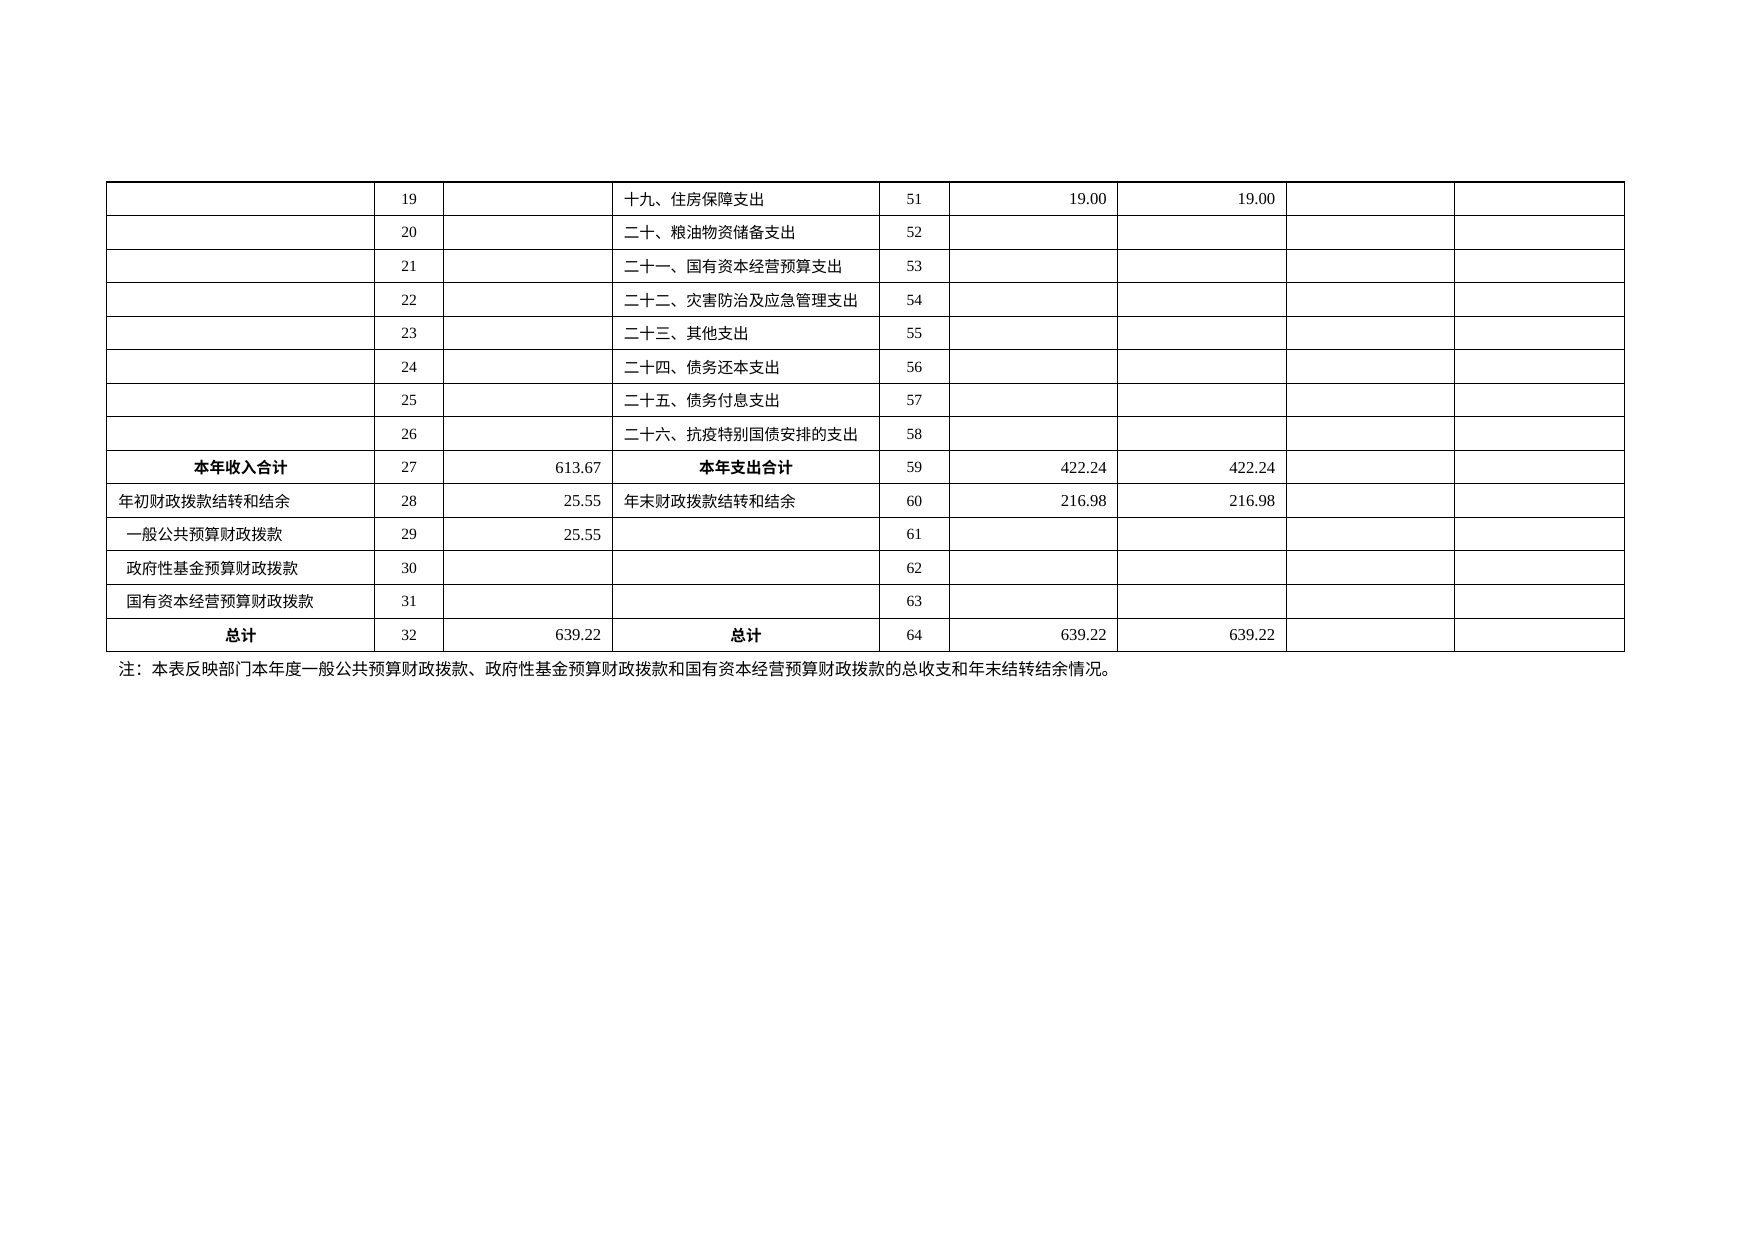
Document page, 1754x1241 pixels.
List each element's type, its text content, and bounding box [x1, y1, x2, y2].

table_cell [1455, 384, 1624, 416]
table_cell [613, 518, 879, 550]
table_cell [1455, 216, 1624, 248]
table_cell [1118, 350, 1286, 383]
table_cell 国有资本经营预算财政拨款 [107, 585, 374, 617]
table_cell 年初财政拨款结转和结余 [107, 484, 374, 517]
table_cell 58 [880, 417, 949, 450]
table_cell 32 [375, 619, 443, 651]
table_cell 20 [375, 216, 443, 248]
table_cell [1118, 417, 1286, 450]
table_cell [950, 317, 1117, 349]
table_cell 31 [375, 585, 443, 617]
table_cell [107, 216, 374, 248]
table_cell 639.22 [1118, 619, 1286, 651]
table_cell 25.55 [444, 484, 612, 517]
table_cell [950, 551, 1117, 584]
table_cell 一般公共预算财政拨款 [107, 518, 374, 550]
table_cell 613.67 [444, 451, 612, 483]
table_cell [950, 585, 1117, 617]
table_cell 十九、住房保障支出 [613, 183, 879, 215]
table_cell [107, 183, 374, 215]
table_cell [107, 250, 374, 282]
table_cell 二十六、抗疫特别国债安排的支出 [613, 417, 879, 450]
table_cell 23 [375, 317, 443, 349]
table_cell 政府性基金预算财政拨款 [107, 551, 374, 584]
table_cell [1287, 417, 1454, 450]
table_cell [107, 350, 374, 383]
table_cell [1455, 183, 1624, 215]
table_cell 二十一、国有资本经营预算支出 [613, 250, 879, 282]
table_cell [1455, 585, 1624, 617]
table_cell 二十五、债务付息支出 [613, 384, 879, 416]
table_cell [444, 183, 612, 215]
table_cell 总计 [613, 619, 879, 651]
table_cell 62 [880, 551, 949, 584]
table_cell 22 [375, 283, 443, 316]
text 注：本表反映部门本年度一般公共预算财政拨款、政府性基金预算财政拨款和国有资本经营预算财政拨款的总收支和年末结转结余情况。 [118, 652, 1636, 684]
table_cell [950, 417, 1117, 450]
table_cell [1455, 551, 1624, 584]
table_cell 54 [880, 283, 949, 316]
table_cell [107, 384, 374, 416]
table_cell 二十二、灾害防治及应急管理支出 [613, 283, 879, 316]
table_cell [950, 350, 1117, 383]
table_cell [1287, 216, 1454, 248]
table_cell 60 [880, 484, 949, 517]
table_cell [1118, 216, 1286, 248]
table_cell [444, 350, 612, 383]
table_cell 28 [375, 484, 443, 517]
table_cell 61 [880, 518, 949, 550]
table_cell [444, 551, 612, 584]
table_cell 53 [880, 250, 949, 282]
table_cell [613, 551, 879, 584]
table_cell 19.00 [950, 183, 1117, 215]
table_cell 25 [375, 384, 443, 416]
table_cell [1455, 250, 1624, 282]
table_cell [1455, 451, 1624, 483]
table_cell 29 [375, 518, 443, 550]
table_cell [1287, 250, 1454, 282]
table_cell [950, 384, 1117, 416]
table_cell [1287, 183, 1454, 215]
table_cell [444, 585, 612, 617]
table_cell [444, 384, 612, 416]
table_cell 216.98 [1118, 484, 1286, 517]
table_cell [1287, 283, 1454, 316]
table_cell [1118, 317, 1286, 349]
table_cell 二十、粮油物资储备支出 [613, 216, 879, 248]
table_cell 422.24 [1118, 451, 1286, 483]
table_cell [1455, 283, 1624, 316]
table_cell 19 [375, 183, 443, 215]
table_cell 二十四、债务还本支出 [613, 350, 879, 383]
table_cell [1118, 283, 1286, 316]
table_cell [107, 417, 374, 450]
table_cell [1287, 484, 1454, 517]
table_cell 本年收入合计 [107, 451, 374, 483]
table_cell 422.24 [950, 451, 1117, 483]
table_cell [950, 283, 1117, 316]
table_cell [1118, 250, 1286, 282]
table_cell [444, 216, 612, 248]
table_cell [613, 585, 879, 617]
table_cell [1287, 518, 1454, 550]
table_cell [1287, 551, 1454, 584]
table_cell 二十三、其他支出 [613, 317, 879, 349]
table_cell 年末财政拨款结转和结余 [613, 484, 879, 517]
table_cell [1455, 518, 1624, 550]
table_cell 24 [375, 350, 443, 383]
table_cell [950, 518, 1117, 550]
table_cell [107, 283, 374, 316]
table_cell 51 [880, 183, 949, 215]
table_cell [1455, 417, 1624, 450]
table_cell [1287, 619, 1454, 651]
table_cell [1118, 384, 1286, 416]
table_cell 25.55 [444, 518, 612, 550]
table_cell 59 [880, 451, 949, 483]
table_cell [444, 417, 612, 450]
table_cell [1118, 518, 1286, 550]
table_cell 本年支出合计 [613, 451, 879, 483]
table_cell [1455, 484, 1624, 517]
table_cell [1455, 350, 1624, 383]
table_cell 27 [375, 451, 443, 483]
table_cell 52 [880, 216, 949, 248]
table_cell [950, 250, 1117, 282]
table_cell [1287, 317, 1454, 349]
table_cell [107, 317, 374, 349]
table_cell [1287, 585, 1454, 617]
table_cell [1118, 551, 1286, 584]
table_cell 63 [880, 585, 949, 617]
table_cell [1118, 585, 1286, 617]
table_cell 57 [880, 384, 949, 416]
table_cell [444, 317, 612, 349]
table_cell 总计 [107, 619, 374, 651]
table_cell [1287, 451, 1454, 483]
table_cell [444, 250, 612, 282]
table_cell 19.00 [1118, 183, 1286, 215]
table_cell [1455, 317, 1624, 349]
table_cell 64 [880, 619, 949, 651]
table_cell [950, 216, 1117, 248]
table_cell [444, 283, 612, 316]
table_cell 30 [375, 551, 443, 584]
table_cell [1455, 619, 1624, 651]
table_cell 21 [375, 250, 443, 282]
table_cell 216.98 [950, 484, 1117, 517]
table_cell 26 [375, 417, 443, 450]
table_cell [1287, 384, 1454, 416]
table_cell 639.22 [444, 619, 612, 651]
table_cell 55 [880, 317, 949, 349]
table_cell 56 [880, 350, 949, 383]
table_cell 639.22 [950, 619, 1117, 651]
table_cell [1287, 350, 1454, 383]
